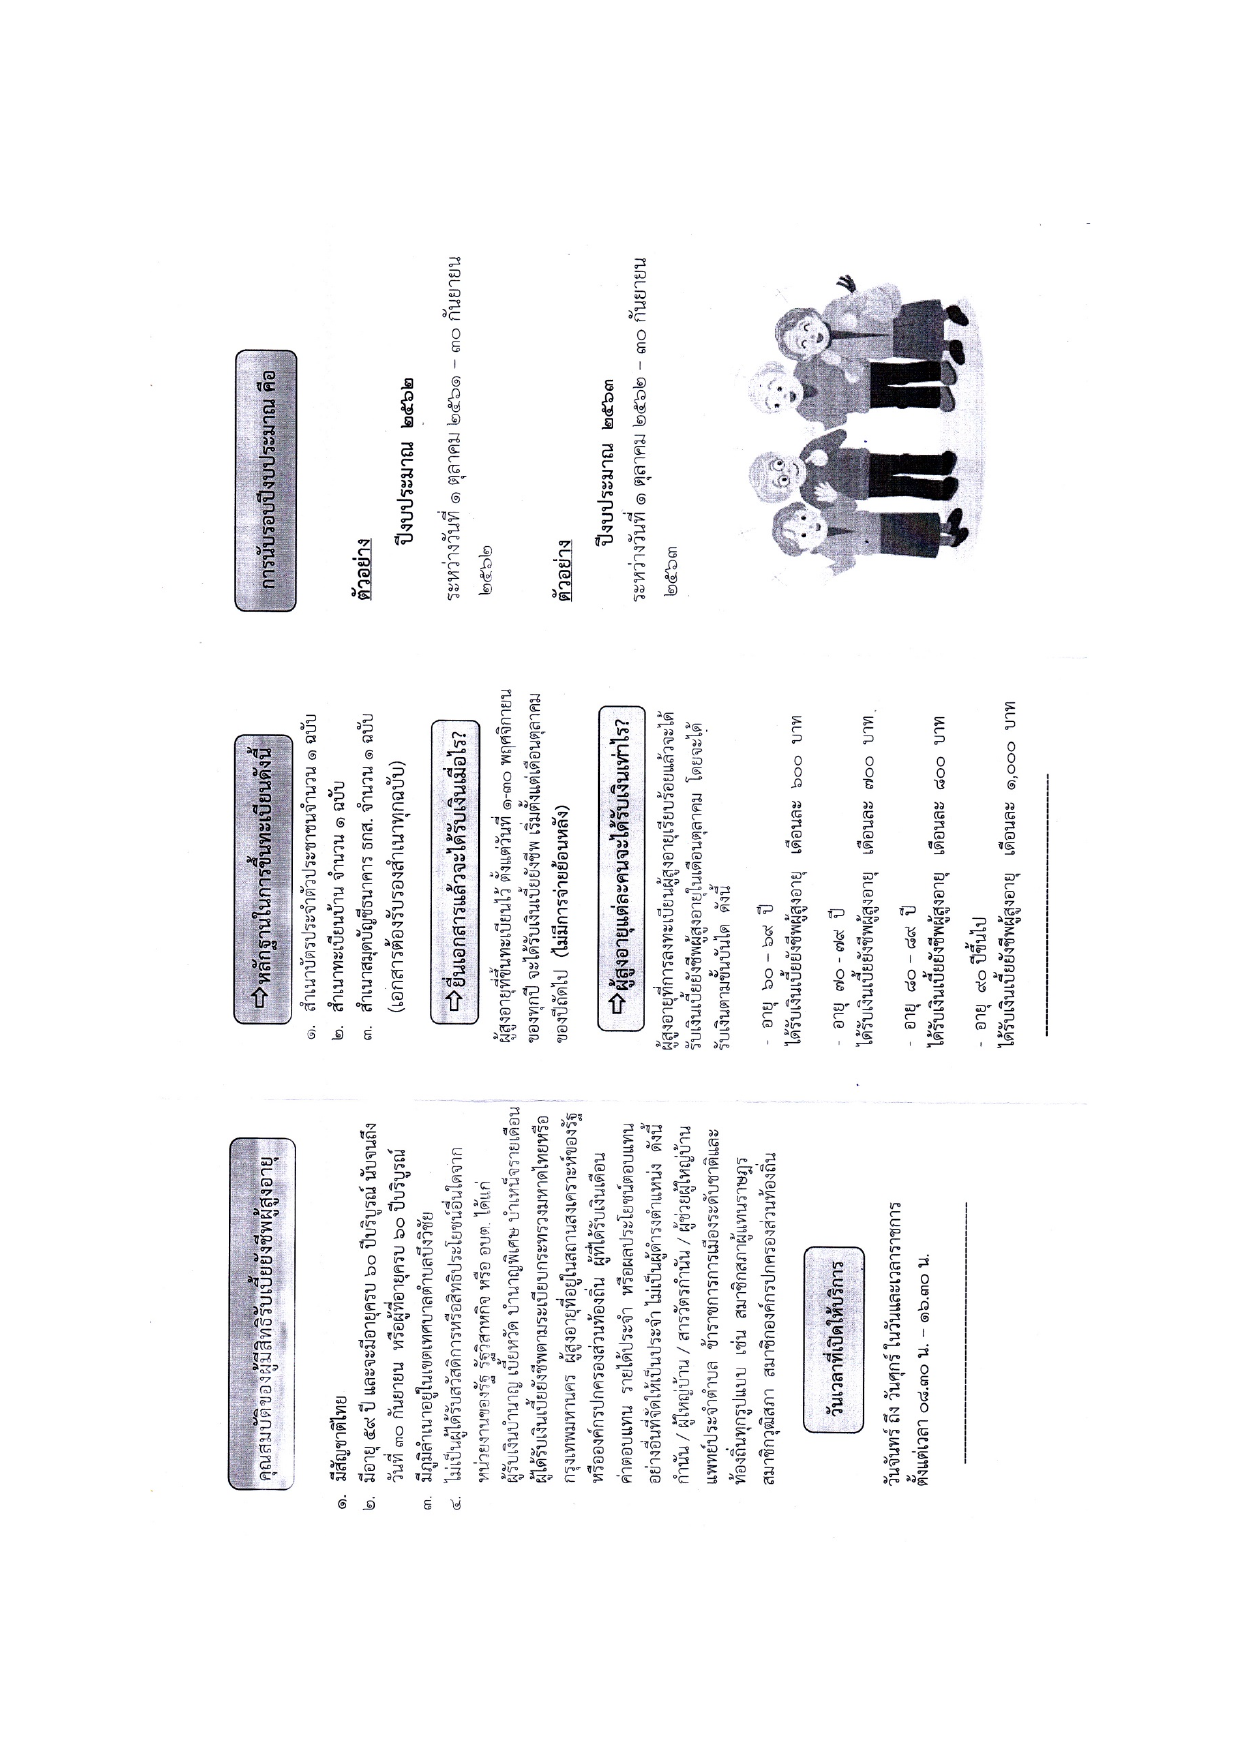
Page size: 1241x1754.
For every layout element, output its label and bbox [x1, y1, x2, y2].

picture [150, 223, 1091, 1542]
